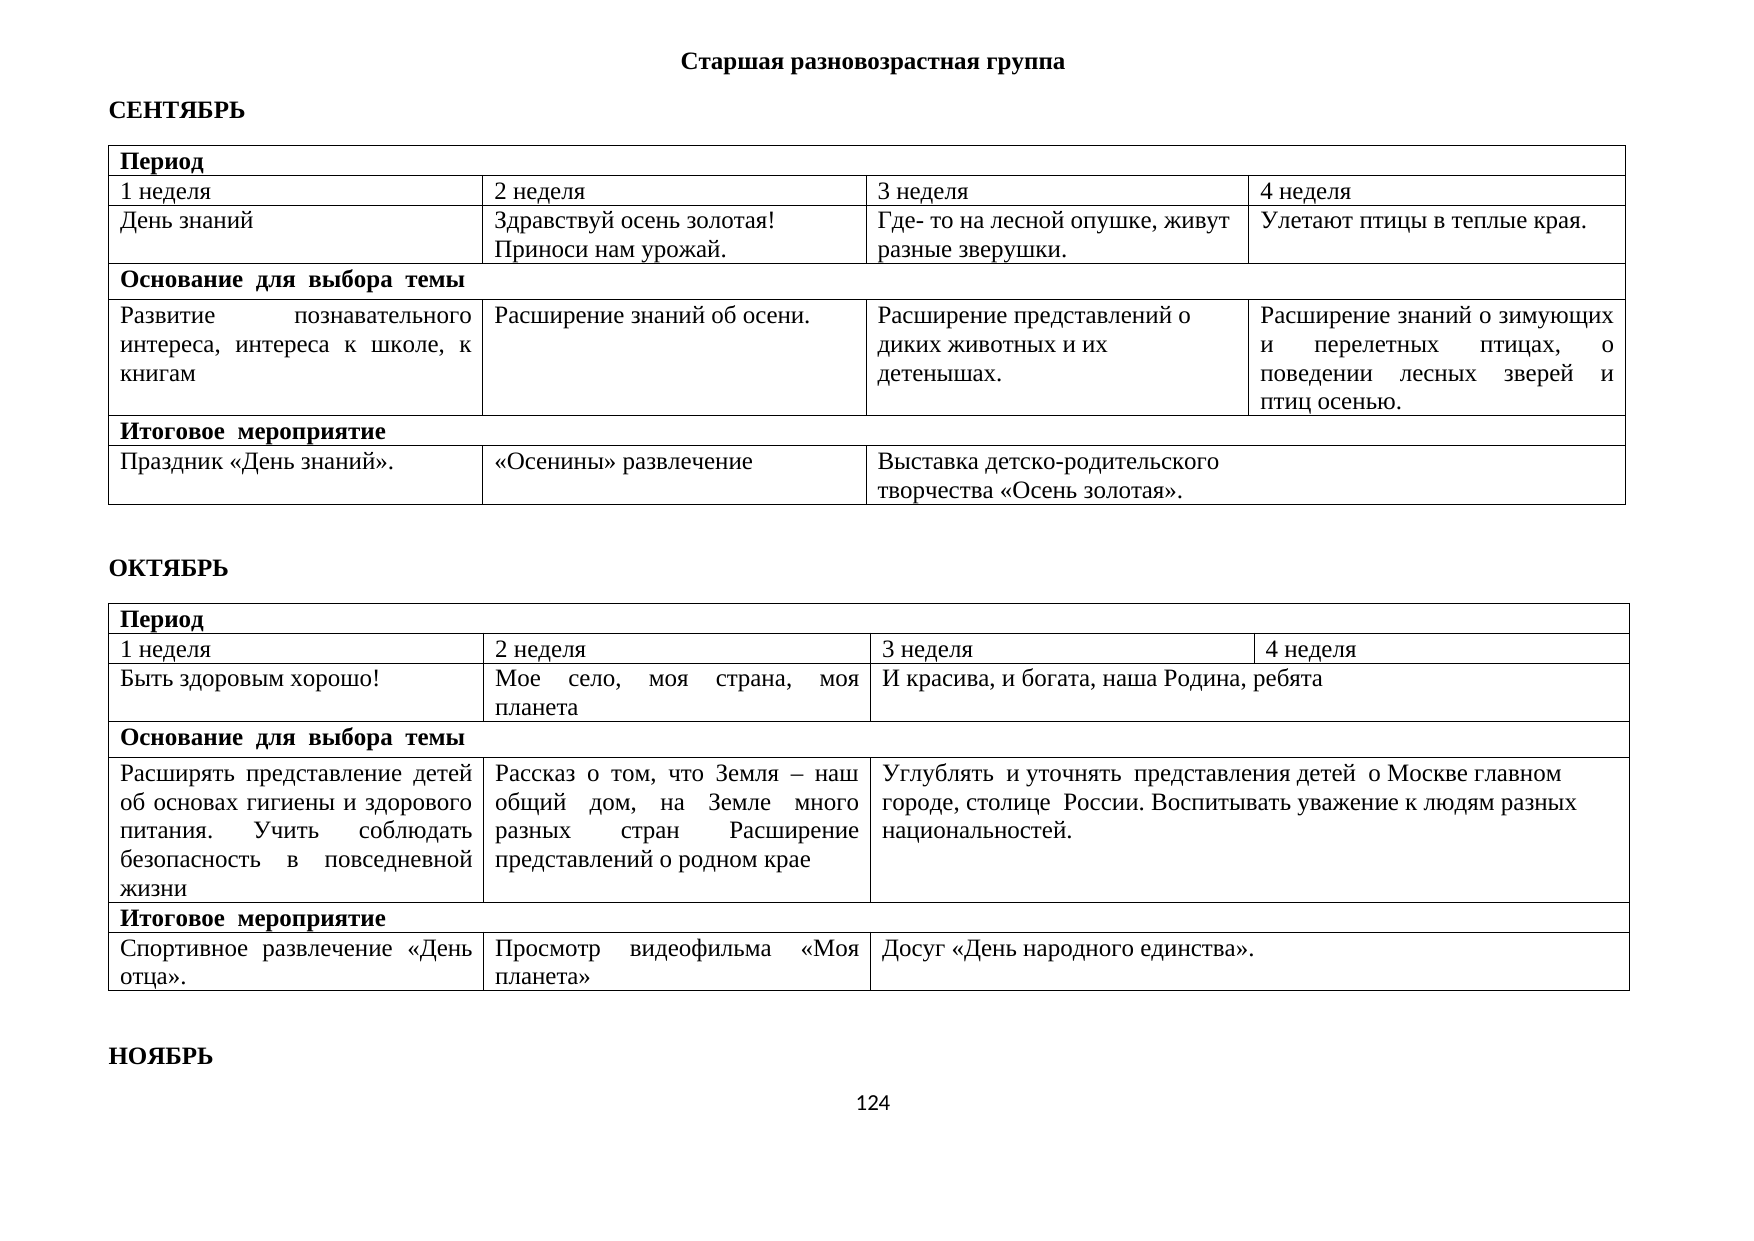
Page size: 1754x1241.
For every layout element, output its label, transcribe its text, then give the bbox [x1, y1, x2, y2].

text СЕНТЯБРЬ [108, 95, 1637, 124]
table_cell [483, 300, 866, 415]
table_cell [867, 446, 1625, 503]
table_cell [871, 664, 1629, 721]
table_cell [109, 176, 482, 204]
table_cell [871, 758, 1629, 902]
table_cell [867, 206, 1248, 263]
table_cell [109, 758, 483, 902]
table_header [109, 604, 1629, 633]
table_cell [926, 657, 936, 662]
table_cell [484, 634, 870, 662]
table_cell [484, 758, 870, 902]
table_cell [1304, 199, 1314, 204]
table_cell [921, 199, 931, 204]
text НОЯБРЬ [108, 1041, 1637, 1069]
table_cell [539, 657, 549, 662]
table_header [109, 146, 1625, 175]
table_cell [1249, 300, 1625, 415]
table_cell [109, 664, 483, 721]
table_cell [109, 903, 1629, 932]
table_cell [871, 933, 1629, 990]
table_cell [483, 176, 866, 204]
text ОКТЯБРЬ [108, 553, 1637, 582]
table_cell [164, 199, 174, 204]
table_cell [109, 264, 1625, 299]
text Старшая разновозрастная группа [108, 46, 1637, 74]
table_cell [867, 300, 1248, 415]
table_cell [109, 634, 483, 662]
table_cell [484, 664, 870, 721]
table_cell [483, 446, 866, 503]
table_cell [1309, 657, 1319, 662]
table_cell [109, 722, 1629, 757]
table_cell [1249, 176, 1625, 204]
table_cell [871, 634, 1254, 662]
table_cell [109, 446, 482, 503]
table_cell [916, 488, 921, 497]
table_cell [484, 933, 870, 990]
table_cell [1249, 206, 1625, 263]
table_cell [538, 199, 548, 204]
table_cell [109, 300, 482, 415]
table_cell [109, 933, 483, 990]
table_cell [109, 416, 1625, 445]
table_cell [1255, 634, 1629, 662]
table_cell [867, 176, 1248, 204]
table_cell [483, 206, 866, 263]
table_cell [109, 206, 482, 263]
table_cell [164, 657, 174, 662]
